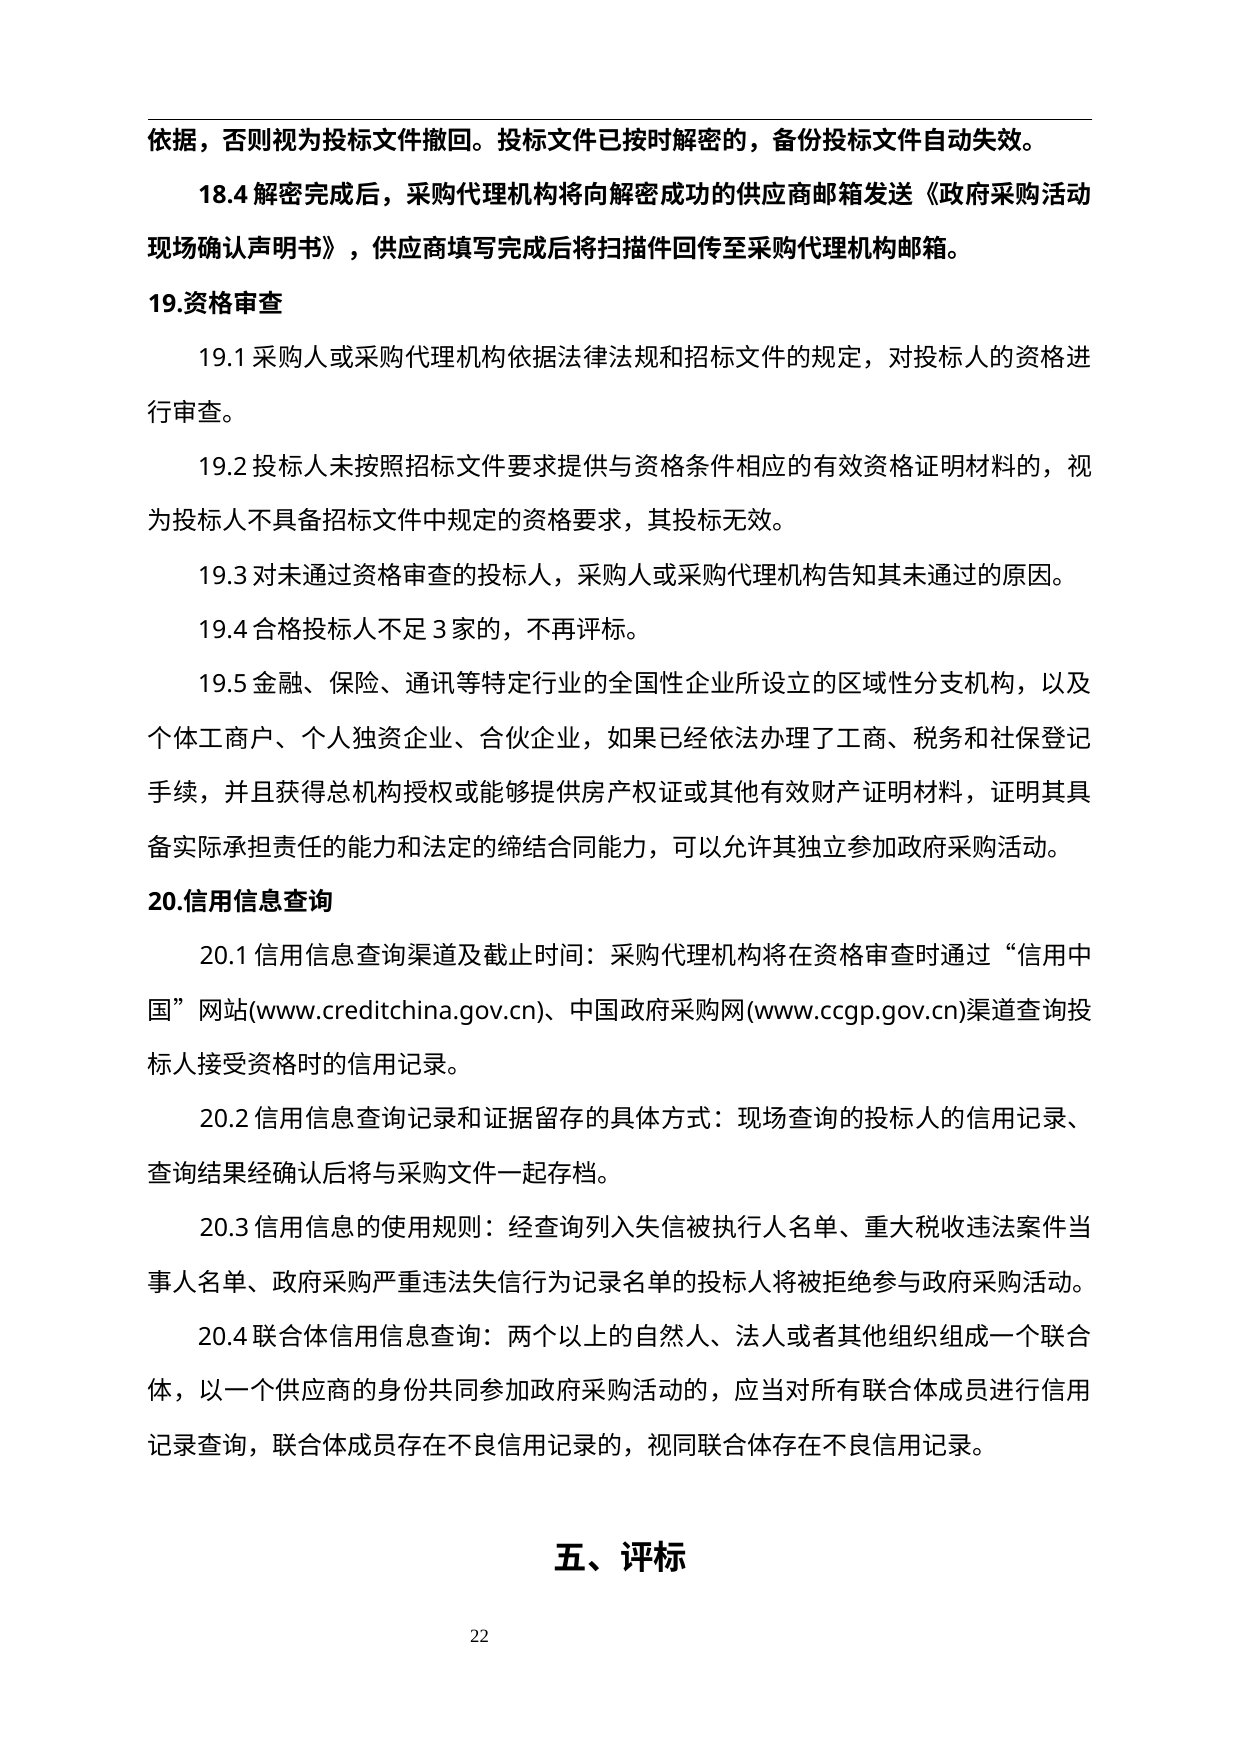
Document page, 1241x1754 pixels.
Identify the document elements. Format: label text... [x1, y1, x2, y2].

text 18.4解密完成后，采购代理机构将向解密成功的供应商邮箱发送《政府采购活动现场确认声明书》，供应商填写完成后将扫描件回传至采购代理机构邮箱。 [148, 174, 1092, 265]
text 五、评标 [148, 1531, 1092, 1579]
text 20.1信用信息查询渠道及截止时间：采购代理机构将在资格审查时通过“信用中国”网站(www.creditchina.gov.cn)、中国政府采购网(www.ccgp.gov.cn)渠道查询投标人接受资格时的信用记录。 [148, 936, 1092, 1081]
text 20.信用信息查询 [148, 881, 1092, 918]
text 19.1采购人或采购代理机构依据法律法规和招标文件的规定，对投标人的资格进行审查。 [148, 338, 1092, 428]
text 20.4联合体信用信息查询：两个以上的自然人、法人或者其他组织组成一个联合体，以一个供应商的身份共同参加政府采购活动的，应当对所有联合体成员进行信用记录查询，联合体成员存在不良信用记录的，视同联合体存在不良信用记录。 [148, 1316, 1092, 1461]
text 19.2投标人未按照招标文件要求提供与资格条件相应的有效资格证明材料的，视为投标人不具备招标文件中规定的资格要求，其投标无效。 [148, 446, 1092, 537]
text 20.2信用信息查询记录和证据留存的具体方式：现场查询的投标人的信用记录、查询结果经确认后将与采购文件一起存档。 [148, 1099, 1092, 1189]
text 19.资格审查 [148, 283, 1092, 319]
text 19.5金融、保险、通讯等特定行业的全国性企业所设立的区域性分支机构，以及个体工商户、个人独资企业、合伙企业，如果已经依法办理了工商、税务和社保登记手续，并且获得总机构授权或能够提供房产权证或其他有效财产证明材料，证明其具备实际承担责任的能力和法定的缔结合同能力，可以允许其独立参加政府采购活动。 [148, 664, 1092, 863]
text 19.4合格投标人不足3家的，不再评标。 [148, 609, 1092, 646]
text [148, 120, 1092, 156]
text 20.3信用信息的使用规则：经查询列入失信被执行人名单、重大税收违法案件当事人名单、政府采购严重违法失信行为记录名单的投标人将被拒绝参与政府采购活动。 [148, 1208, 1092, 1298]
text 19.3对未通过资格审查的投标人，采购人或采购代理机构告知其未通过的原因。 [148, 555, 1092, 591]
